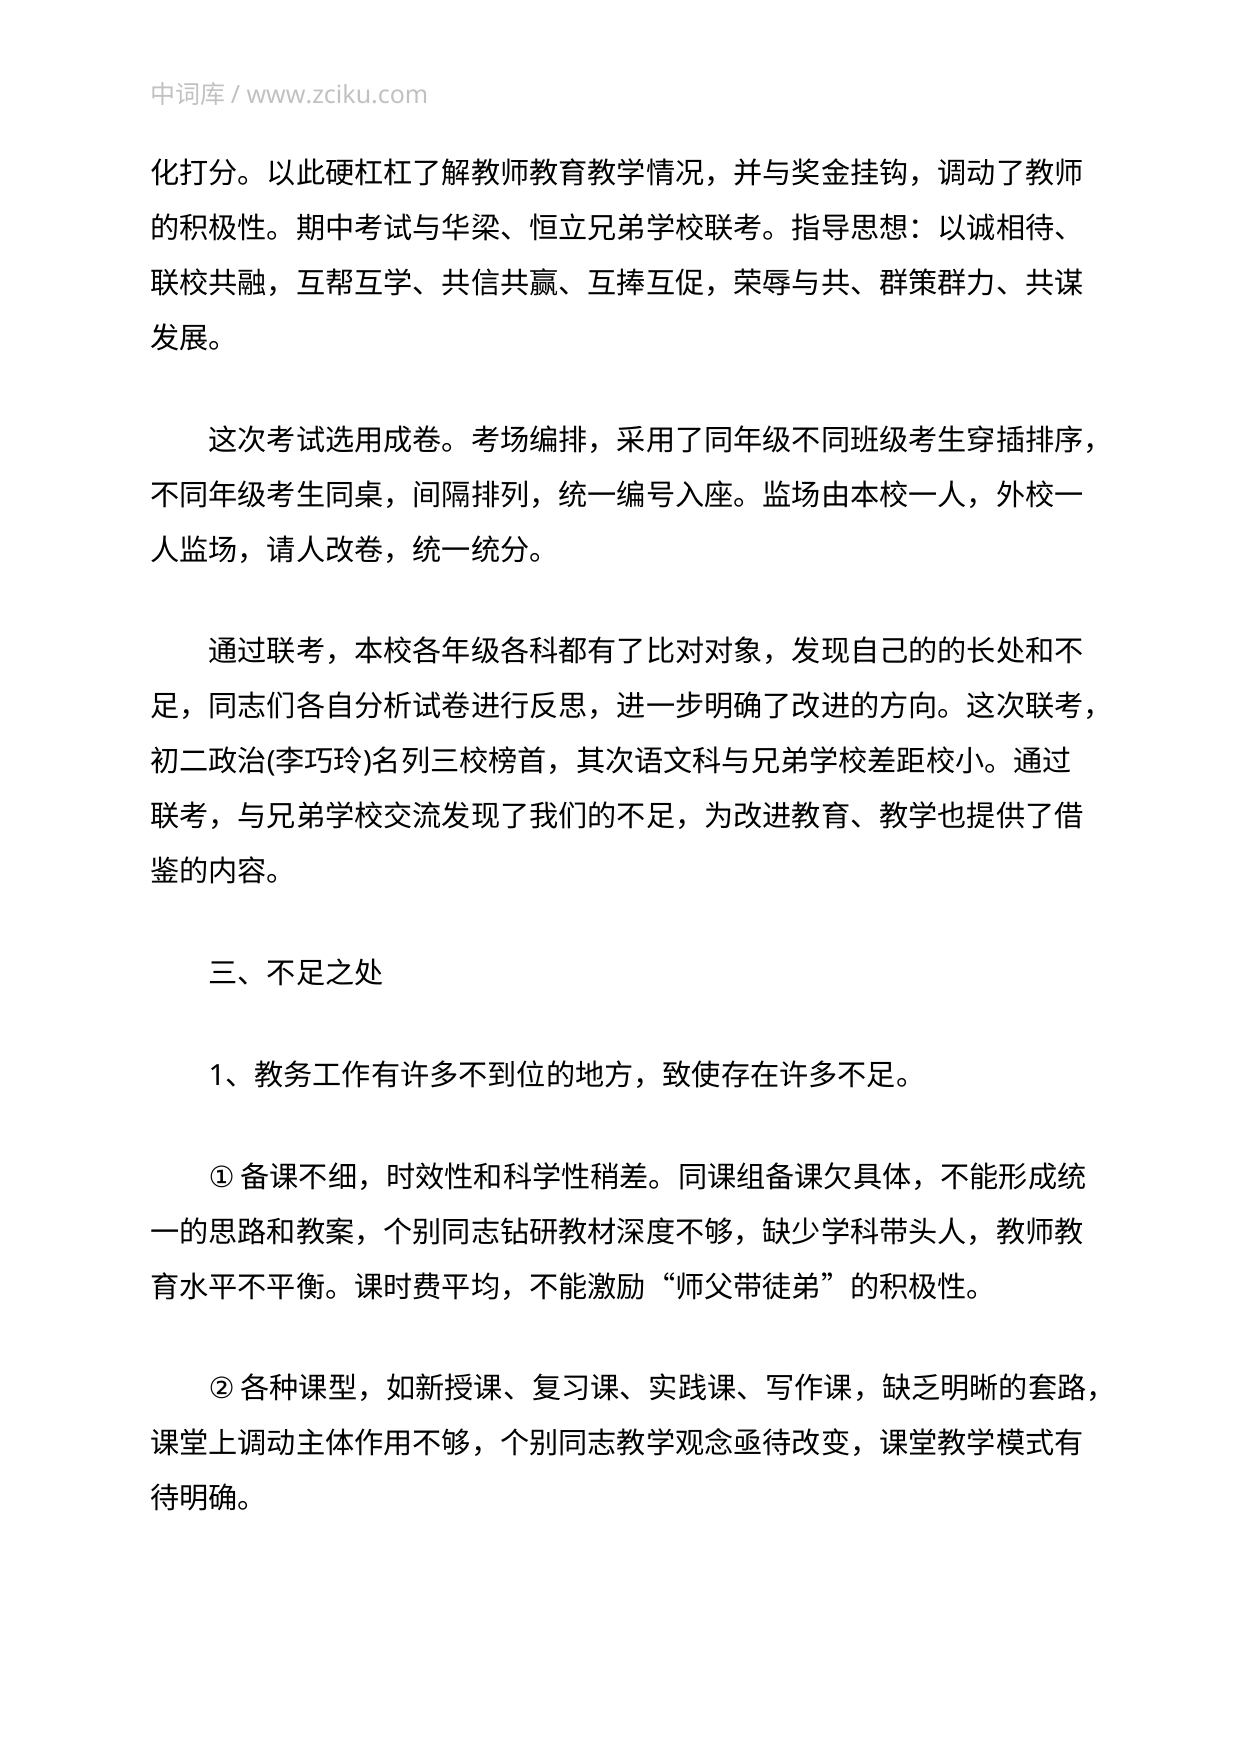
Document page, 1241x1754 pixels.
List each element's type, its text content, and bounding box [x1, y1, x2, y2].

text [150, 150, 1090, 357]
text 通过联考，本校各年级各科都有了比对对象，发现自己的的长处和不足，同志们各自分析试卷进行反思，进一步明确了改进的方向。这次联考，初二政治(李巧玲)名列三校榜首，其次语文科与兄弟学校差距校小。通过联考，与兄弟学校交流发现了我们的不足，为改进教育、教学也提供了借鉴的内容。 [150, 628, 1090, 890]
text ①备课不细，时效性和科学性稍差。同课组备课欠具体，不能形成统一的思路和教案，个别同志钻研教材深度不够，缺少学科带头人，教师教育水平不平衡。课时费平均，不能激励“师父带徒弟”的积极性。 [150, 1153, 1090, 1305]
text 1、教务工作有许多不到位的地方，致使存在许多不足。 [150, 1051, 1090, 1094]
text 三、不足之处 [150, 949, 1090, 992]
text 这次考试选用成卷。考场编排，采用了同年级不同班级考生穿插排序，不同年级考生同桌，间隔排列，统一编号入座。监场由本校一人，外校一人监场，请人改卷，统一统分。 [150, 416, 1090, 568]
text ②各种课型，如新授课、复习课、实践课、写作课，缺乏明晰的套路，课堂上调动主体作用不够，个别同志教学观念亟待改变，课堂教学模式有待明确。 [150, 1365, 1090, 1517]
